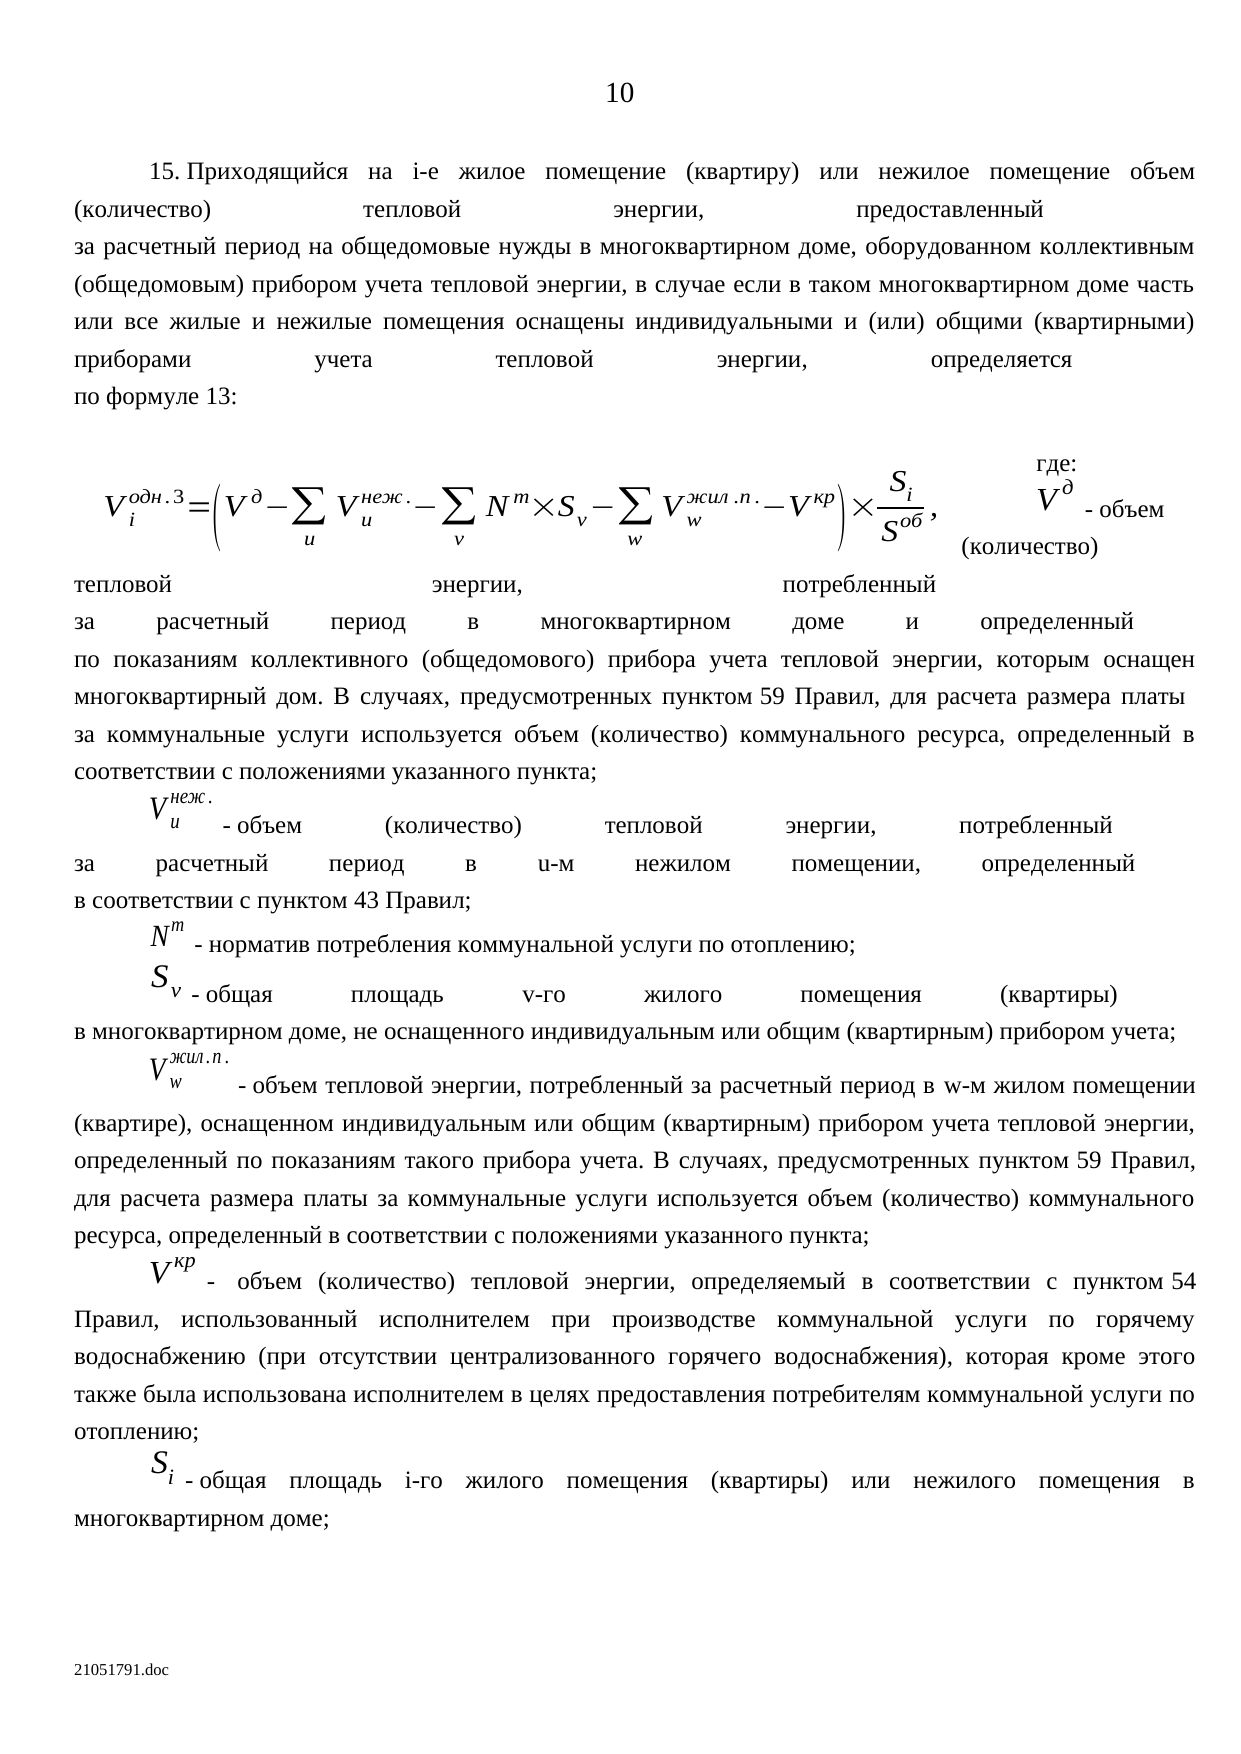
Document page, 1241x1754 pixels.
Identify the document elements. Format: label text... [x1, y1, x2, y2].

text - объем тепловой энергии, потребленный за расчетный период в w-м жилом помещении (квартире), оснащенном индивидуальным или общим (квартирным) прибором учета тепловой энергии, определенный по показаниям такого прибора учета. В случаях, предусмотренных пунктом 59 Правил, для расчета размера платы за коммунальные услуги используется объем (количество) коммунального ресурса, определенный в соответствии с положениями указанного пункта; [74, 1045, 1196, 1249]
text где: [74, 439, 1196, 476]
text - норматив потребления коммунальной услуги по отоплению; [74, 914, 1196, 958]
text 15. Приходящийся на i-е жилое помещение (квартиру) или нежилое помещение объем (количество) тепловой энергии, предоставленный за расчетный период на общедомовые нужды в многоквартирном доме, оборудованном коллективным (общедомовым) прибором учета тепловой энергии, в случае если в таком многоквартирном доме часть или все жилые и нежилые помещения оснащены индивидуальными и (или) общими (квартирными) приборами учета тепловой энергии, определяется по формуле 13: [74, 148, 1196, 410]
text - объем (количество) тепловой энергии, определяемый в соответствии с пунктом 54 Правил, использованный исполнителем при производстве коммунальной услуги по горячему водоснабжению (при отсутствии централизованного горячего водоснабжения), которая кроме этого также была использована исполнителем в целях предоставления потребителям коммунальной услуги по отоплению; [74, 1249, 1196, 1445]
text - объем (количество) тепловой энергии, потребленный за расчетный период в многоквартирном доме и определенный по показаниям коллективного (общедомового) прибора учета тепловой энергии, которым оснащен многоквартирный дом. В случаях, предусмотренных пунктом 59 Правил, для расчета размера платы за коммунальные услуги используется объем (количество) коммунального ресурса, определенный в соответствии с положениями указанного пункта; [74, 476, 1196, 785]
text - общая площадь v-го жилого помещения (квартиры) в многоквартирном доме, не оснащенного индивидуальным или общим (квартирным) прибором учета; [74, 958, 1196, 1045]
text - объем (количество) тепловой энергии, потребленный за расчетный период в u-м нежилом помещении, определенный в соответствии с пунктом 43 Правил; [74, 785, 1196, 914]
text - общая площадь i-го жилого помещения (квартиры) или нежилого помещения в многоквартирном доме; [74, 1445, 1196, 1532]
